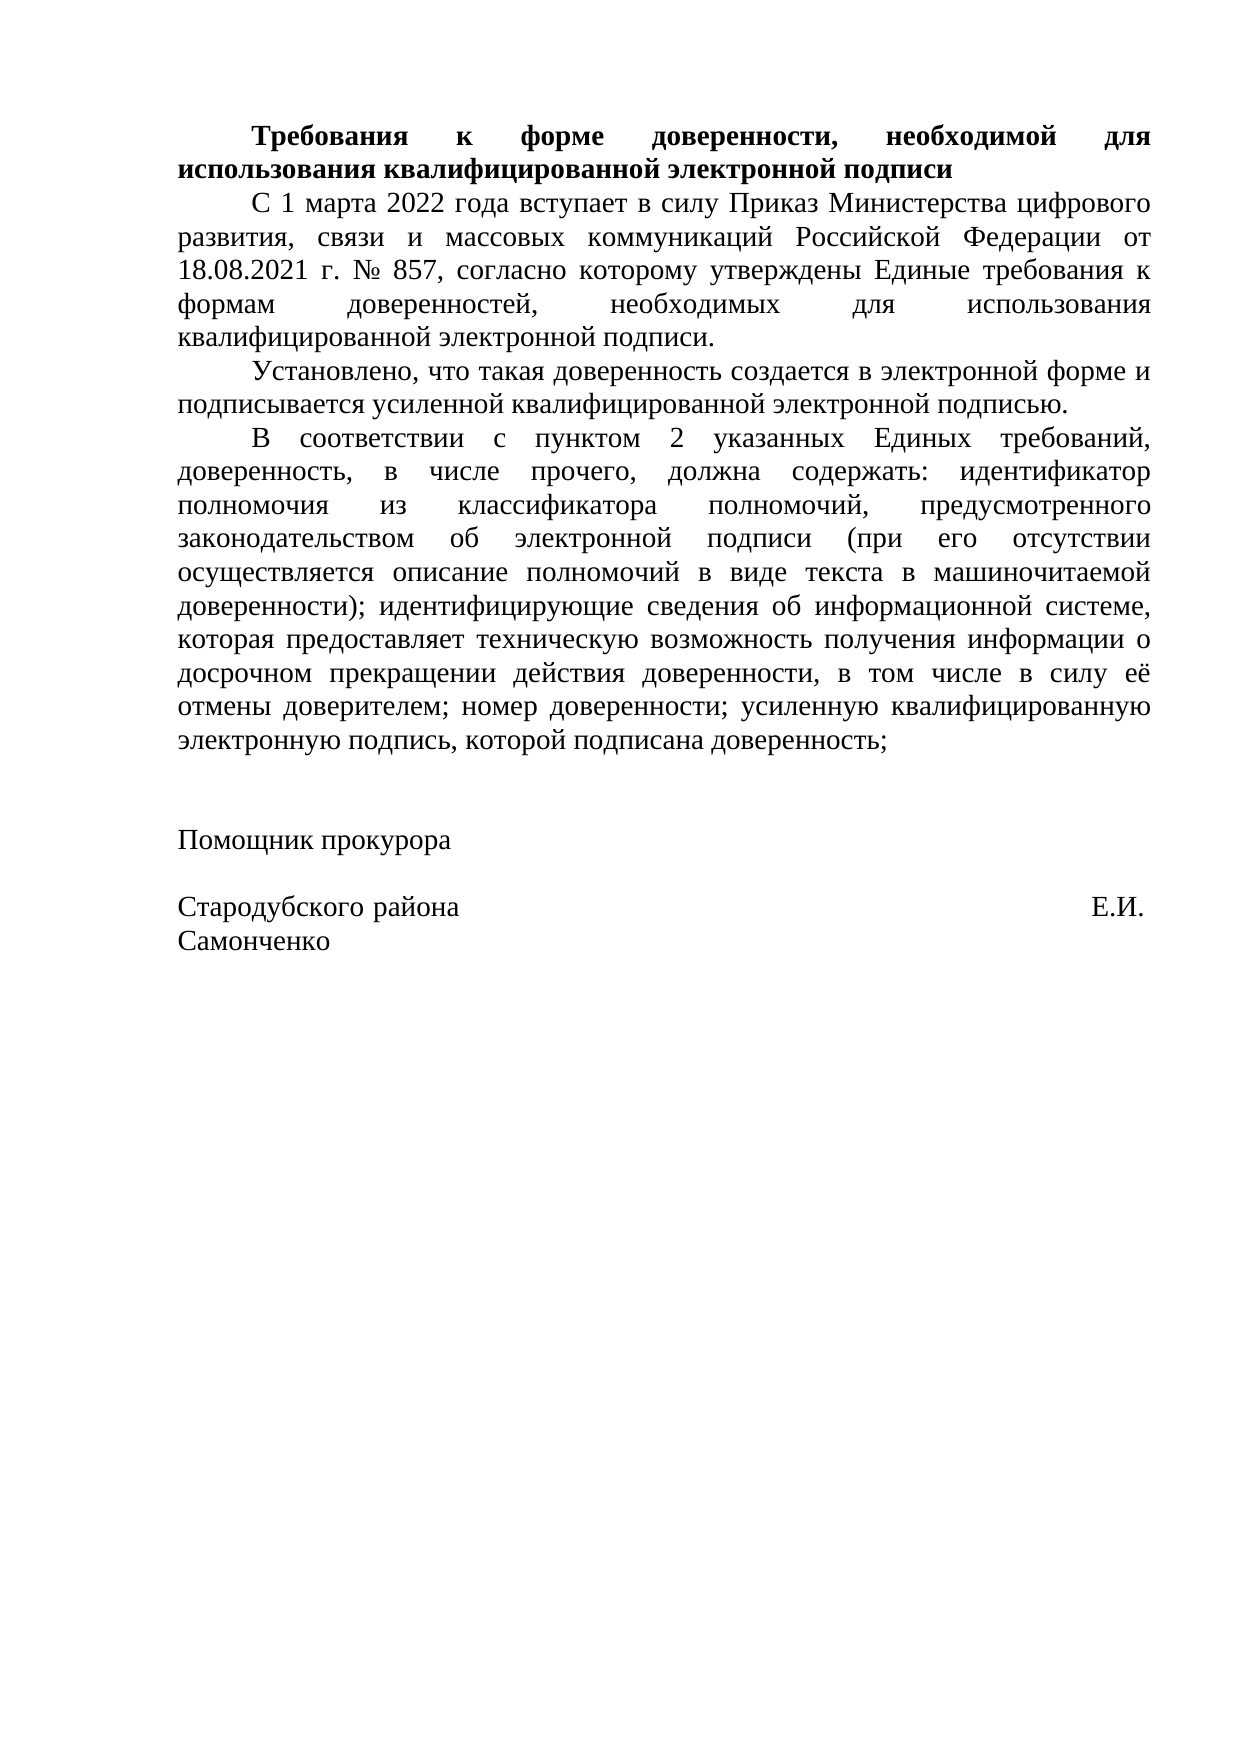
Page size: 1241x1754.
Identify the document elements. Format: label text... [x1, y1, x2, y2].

text В соответствии с пунктом 2 указанных Единых требований, доверенность, в числе прочего, должна содержать: идентификатор полномочия из классификатора полномочий, предусмотренного законодательством об электронной подписи (при его отсутствии осуществляется описание полномочий в виде текста в машиночитаемой доверенности); идентифицирующие сведения об информационной системе, которая предоставляет техническую возможность получения информации о досрочном прекращении действия доверенности, в том числе в силу её отмены доверителем; номер доверенности; усиленную квалифицированную электронную подпись, которой подписана доверенность; [177, 420, 1152, 755]
text Стародубского района Е.И. Самонченко [177, 889, 1152, 957]
text С 1 марта 2022 года вступает в силу Приказ Министерства цифрового развития, связи и массовых коммуникаций Российской Федерации от 18.08.2021 г. № 857, согласно которому утверждены Единые требования к формам доверенностей, необходимых для использования квалифицированной электронной подписи. [177, 185, 1152, 353]
text Требования к форме доверенности, необходимой для использования квалифицированной электронной подписи [177, 118, 1152, 185]
text Помощник прокурора [177, 822, 1152, 856]
text Установлено, что такая доверенность создается в электронной форме и подписывается усиленной квалифицированной электронной подписью. [177, 353, 1152, 420]
